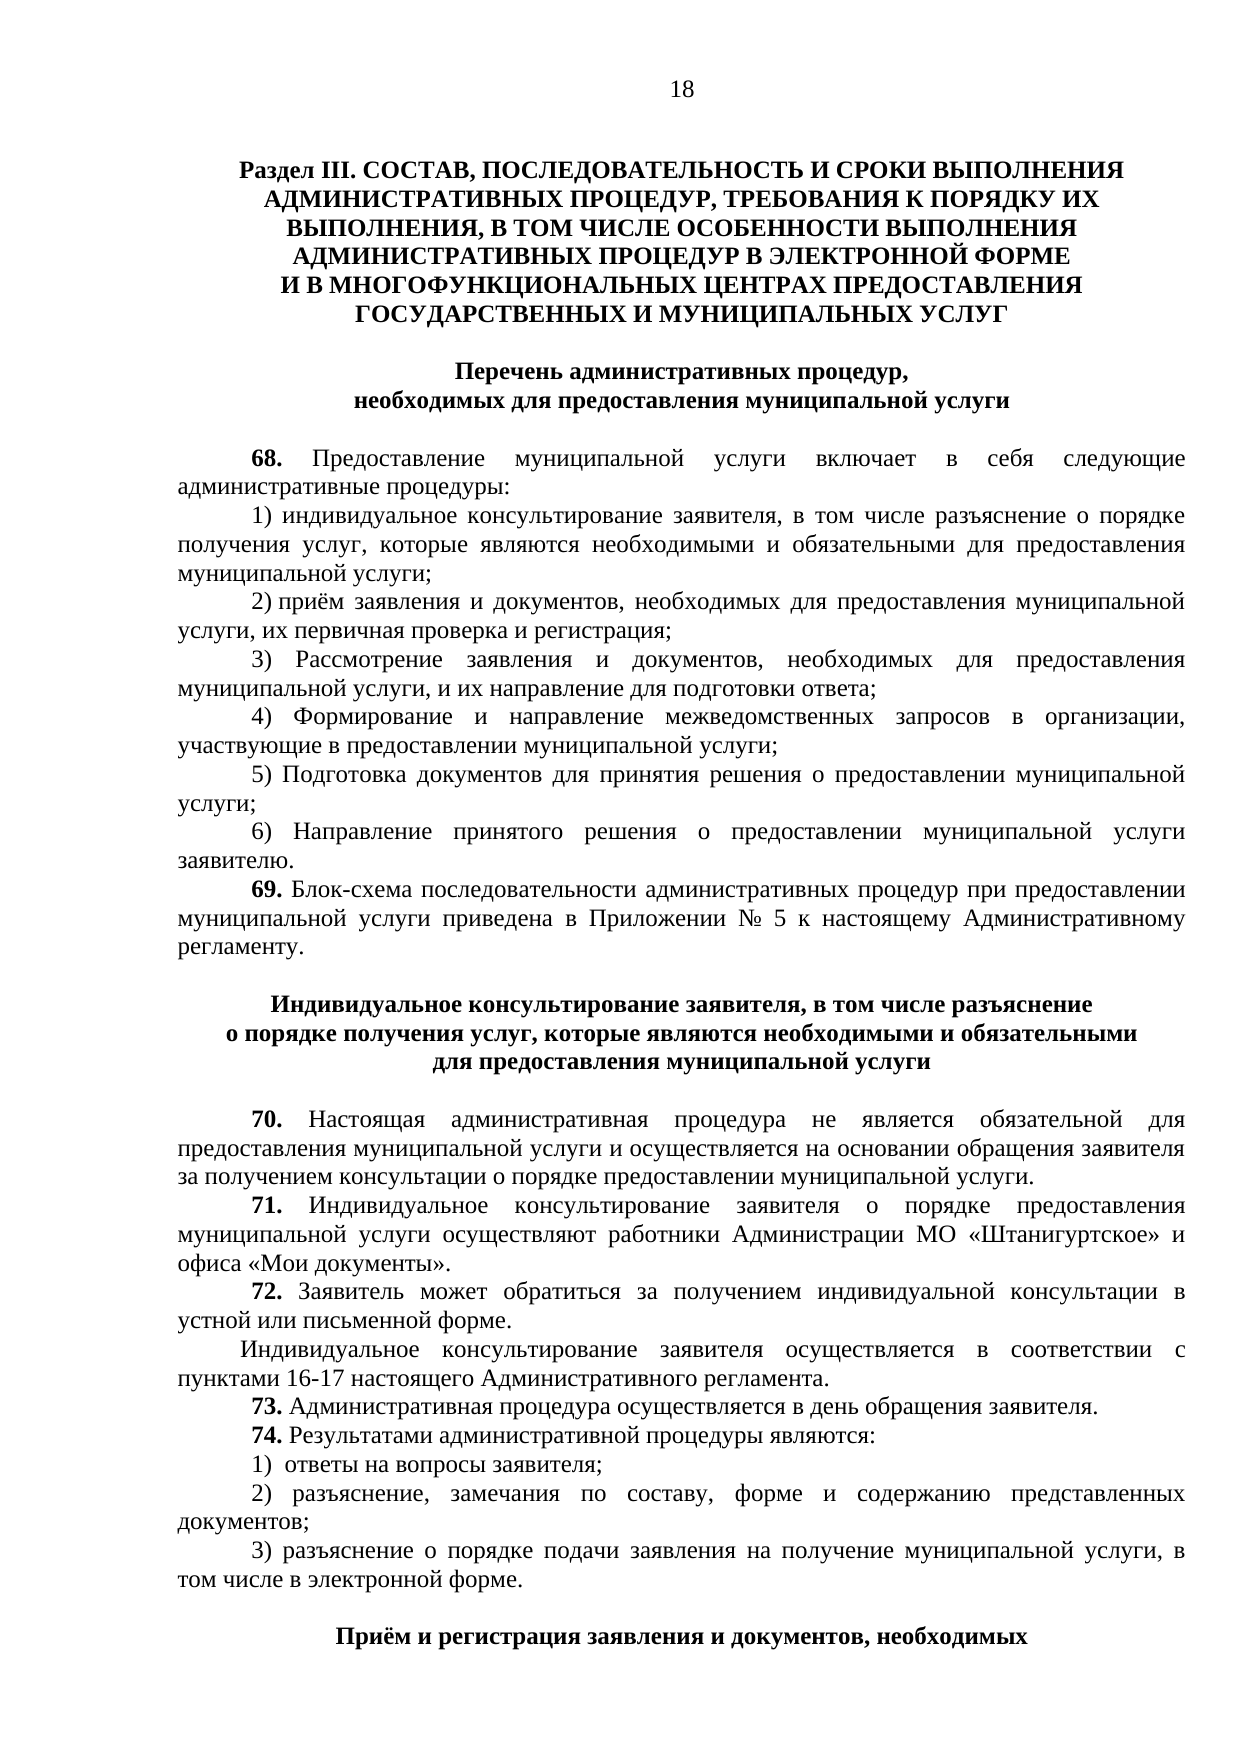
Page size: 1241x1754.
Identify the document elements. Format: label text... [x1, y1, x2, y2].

text ГОСУДАРСТВЕННЫХ И МУНИЦИПАЛЬНЫХ УСЛУГ [177, 299, 1186, 328]
text 1) ответы на вопросы заявителя; [177, 1449, 1186, 1478]
text Раздел III. СОСТАВ, ПОСЛЕДОВАТЕЛЬНОСТЬ И СРОКИ ВЫПОЛНЕНИЯ АДМИНИСТРАТИВНЫХ ПРОЦЕДУР, ТРЕБОВАНИЯ К ПОРЯДКУ ИХ ВЫПОЛНЕНИЯ, В ТОМ ЧИСЛЕ ОСОБЕННОСТИ ВЫПОЛНЕНИЯ АДМИНИСТРАТИВНЫХ ПРОЦЕДУР В ЭЛЕКТРОННОЙ ФОРМЕ [177, 155, 1186, 270]
text 1) индивидуальное консультирование заявителя, в том числе разъяснение о порядке получения услуг, которые являются необходимыми и обязательными для предоставления муниципальной услуги; [177, 500, 1186, 586]
text Индивидуальное консультирование заявителя осуществляется в соответствии с пунктами 16-17 настоящего Административного регламента. [177, 1334, 1186, 1391]
text для предоставления муниципальной услуги [177, 1046, 1186, 1075]
text необходимых для предоставления муниципальной услуги [177, 385, 1186, 414]
text 3) Рассмотрение заявления и документов, необходимых для предоставления муниципальной услуги, и их направление для подготовки ответа; [177, 644, 1186, 701]
text 73. Административная процедура осуществляется в день обращения заявителя. [177, 1391, 1186, 1420]
text Индивидуальное консультирование заявителя, в том числе разъяснение [177, 989, 1186, 1018]
text 68. Предоставление муниципальной услуги включает в себя следующие административные процедуры: [177, 443, 1186, 500]
text 2) приём заявления и документов, необходимых для предоставления муниципальной услуги, их первичная проверка и регистрация; [177, 586, 1186, 644]
text 4) Формирование и направление межведомственных запросов в организации, участвующие в предоставлении муниципальной услуги; [177, 701, 1186, 759]
text 71. Индивидуальное консультирование заявителя о порядке предоставления муниципальной услуги осуществляют работники Администрации МО «Штанигуртское» и офиса «Мои документы». [177, 1190, 1186, 1276]
text 3) разъяснение о порядке подачи заявления на получение муниципальной услуги, в том числе в электронной форме. [177, 1535, 1186, 1593]
text 6) Направление принятого решения о предоставлении муниципальной услуги заявителю. [177, 816, 1186, 874]
text 72. Заявитель может обратиться за получением индивидуальной консультации в устной или письменной форме. [177, 1276, 1186, 1334]
text Приём и регистрация заявления и документов, необходимых [177, 1621, 1186, 1650]
text 70. Настоящая административная процедура не является обязательной для предоставления муниципальной услуги и осуществляется на основании обращения заявителя за получением консультации о порядке предоставлении муниципальной услуги. [177, 1104, 1186, 1190]
text 5) Подготовка документов для принятия решения о предоставлении муниципальной услуги; [177, 759, 1186, 816]
text Перечень административных процедур, [177, 356, 1186, 385]
text 2) разъяснение, замечания по составу, форме и содержанию представленных документов; [177, 1478, 1186, 1535]
text 74. Результатами административной процедуры являются: [177, 1420, 1186, 1449]
text И В МНОГОФУНКЦИОНАЛЬНЫХ ЦЕНТРАХ ПРЕДОСТАВЛЕНИЯ [177, 270, 1186, 299]
text о порядке получения услуг, которые являются необходимыми и обязательными [177, 1018, 1186, 1046]
text 69. Блок-схема последовательности административных процедур при предоставлении муниципальной услуги приведена в Приложении № 5 к настоящему Административному регламенту. [177, 874, 1186, 960]
